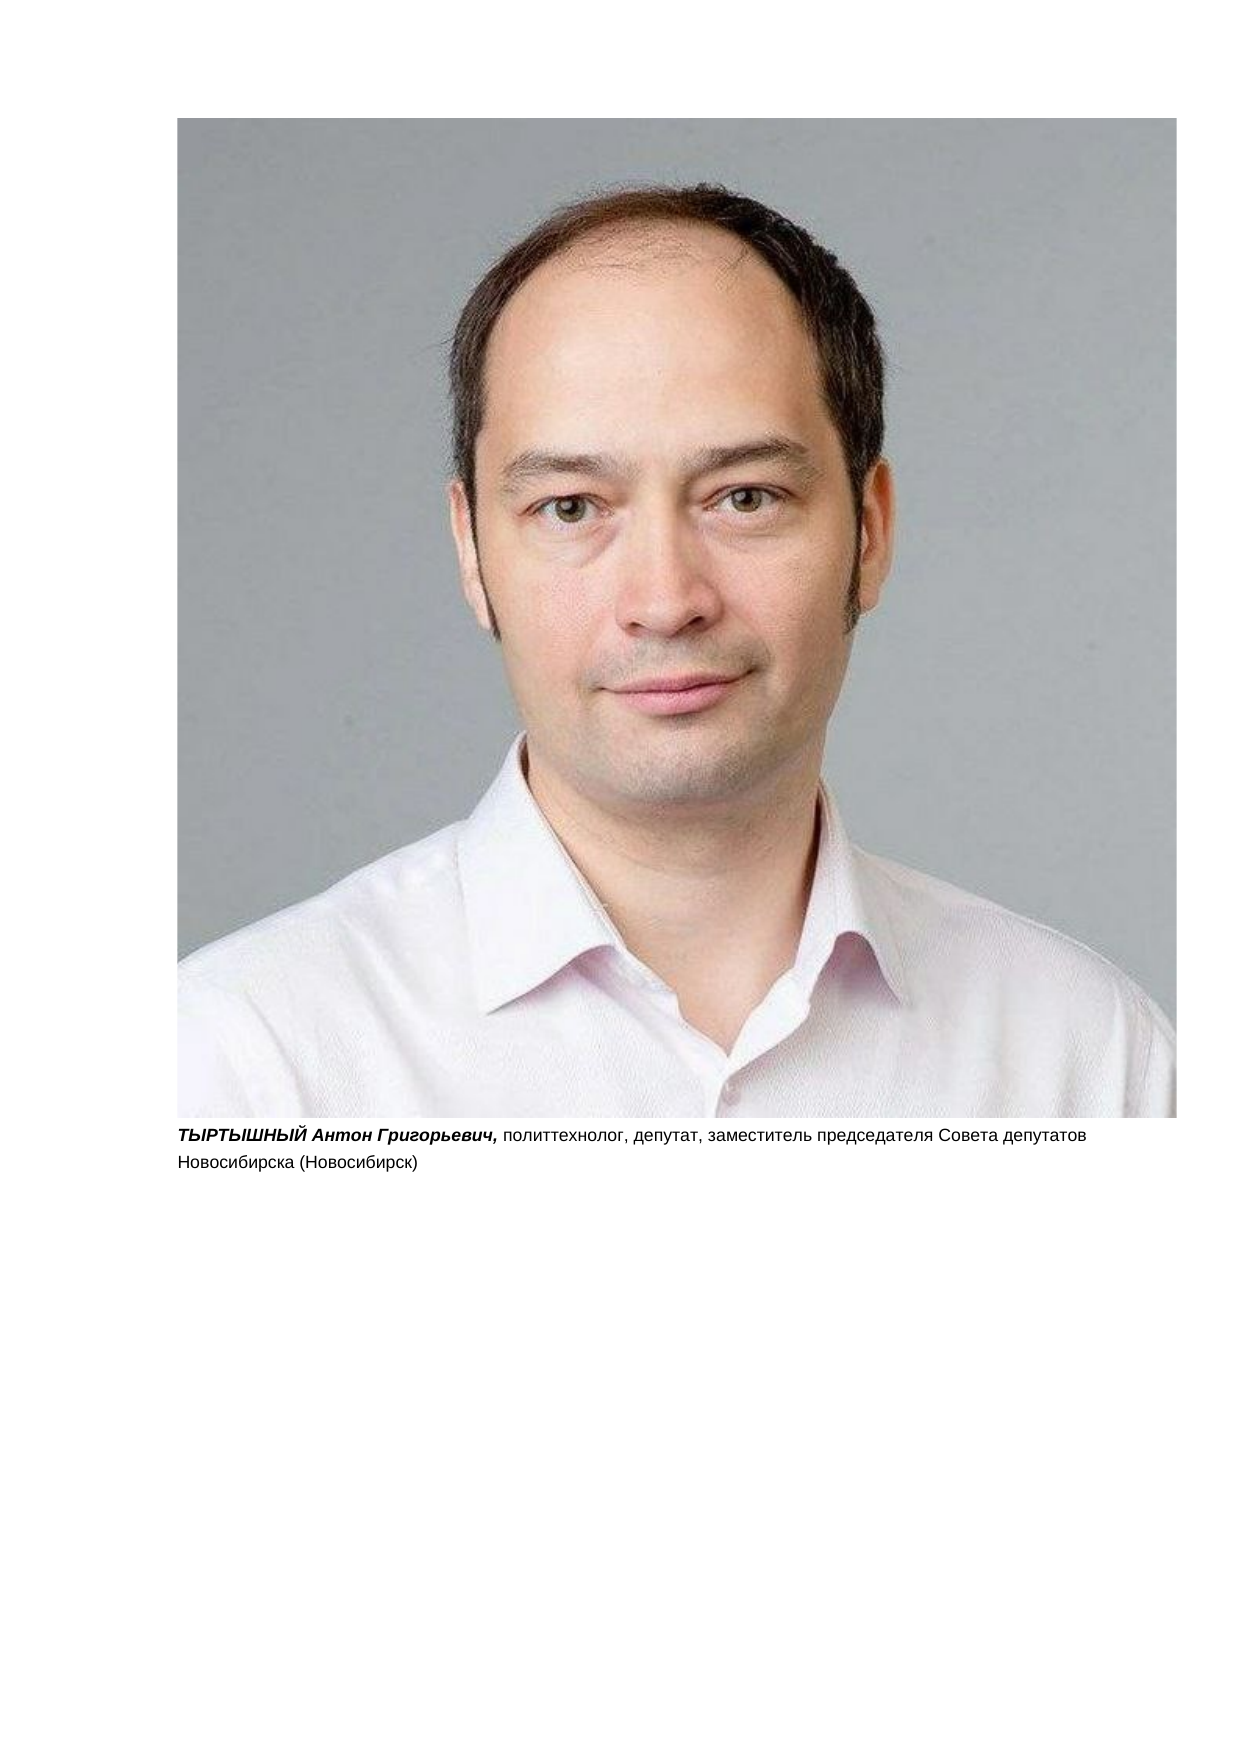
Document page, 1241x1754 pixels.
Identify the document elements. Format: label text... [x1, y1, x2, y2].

text ТЫРТЫШНЫЙ Антон Григорьевич, политтехнолог, депутат, заместитель председателя Совета депутатов Новосибирска (Новосибирск) [177, 1118, 1152, 1172]
picture [177, 118, 1177, 1118]
